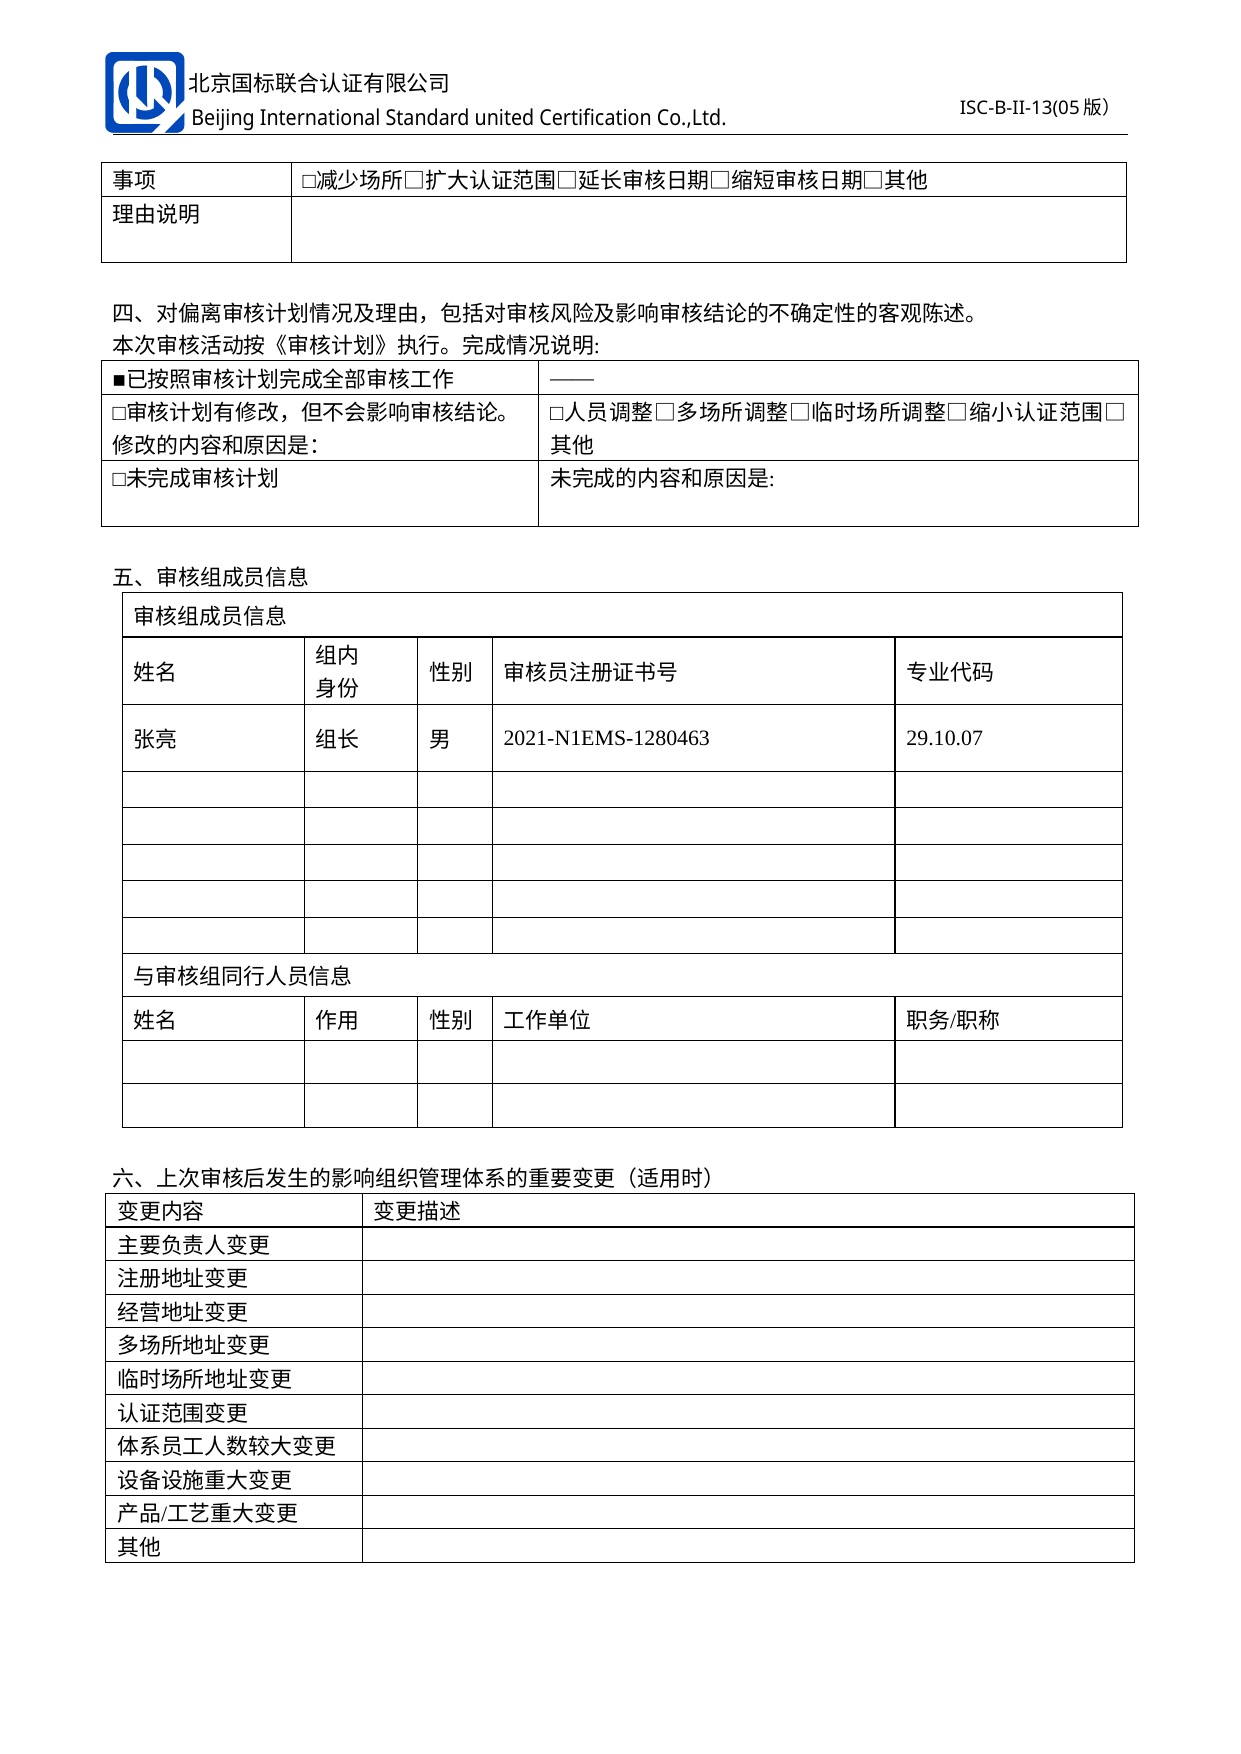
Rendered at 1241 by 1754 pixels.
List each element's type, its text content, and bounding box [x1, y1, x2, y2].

table_cell 未完成的内容和原因是: [539, 461, 1138, 526]
table_cell [363, 1328, 1134, 1361]
table_cell [418, 845, 492, 880]
table_cell 主要负责人变更 [106, 1228, 362, 1260]
table_cell [493, 1084, 894, 1127]
table_cell [896, 772, 1122, 807]
table_cell [123, 881, 304, 917]
text 本次审核活动按《审核计划》执行。完成情况说明: [112, 328, 1128, 360]
table_cell [123, 772, 304, 807]
table_cell 临时场所地址变更 [106, 1362, 362, 1394]
table_cell [363, 1429, 1134, 1461]
table_cell 工作单位 [493, 997, 894, 1040]
table_cell [896, 1041, 1122, 1083]
text 五、审核组成员信息 [112, 559, 1128, 592]
table_cell [363, 1395, 1134, 1428]
table_cell 作用 [305, 997, 417, 1040]
table_header ■已按照审核计划完成全部审核工作 [102, 361, 538, 394]
table_cell [418, 1084, 492, 1127]
table_cell 男 [418, 705, 492, 771]
table_header —— [539, 361, 1138, 394]
table_cell [493, 772, 894, 807]
table_cell [305, 772, 417, 807]
table_cell [305, 1041, 417, 1083]
text 四、对偏离审核计划情况及理由，包括对审核风险及影响审核结论的不确定性的客观陈述。 [112, 295, 1128, 328]
table_cell [305, 1084, 417, 1127]
table_cell [305, 845, 417, 880]
table_cell [363, 1228, 1134, 1260]
table_cell [305, 881, 417, 917]
table_cell 其他 [106, 1529, 362, 1562]
table_cell [418, 808, 492, 843]
table_cell 体系员工人数较大变更 [106, 1429, 362, 1461]
table_cell 专业代码 [896, 638, 1122, 703]
table_cell 审核员注册证书号 [493, 638, 894, 703]
table_cell [896, 918, 1122, 953]
table_cell [363, 1529, 1134, 1562]
table_cell 姓名 [123, 638, 304, 703]
table_cell [363, 1462, 1134, 1495]
table_cell [363, 1362, 1134, 1394]
table_cell 职务/职称 [896, 997, 1122, 1040]
table_cell 组长 [305, 705, 417, 771]
table_cell [305, 918, 417, 953]
table_cell □未完成审核计划 [102, 461, 538, 526]
table_cell 多场所地址变更 [106, 1328, 362, 1361]
table_cell 29.10.07 [896, 705, 1122, 771]
table_header 影响审核方案的事项 [102, 163, 291, 196]
table_cell [123, 808, 304, 843]
table_header 变更描述 [363, 1194, 1134, 1226]
table_cell [896, 881, 1122, 917]
table_cell [363, 1496, 1134, 1528]
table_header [292, 163, 1126, 196]
table_cell [493, 881, 894, 917]
table_cell 组内 身份 [305, 638, 417, 703]
table_header 变更内容 [106, 1194, 362, 1226]
table_cell 认证范围变更 [106, 1395, 362, 1428]
table_cell [896, 845, 1122, 880]
table_cell 姓名 [123, 997, 304, 1040]
table_cell 与审核组同行人员信息 [123, 954, 1122, 996]
text 六、上次审核后发生的影响组织管理体系的重要变更（适用时） [112, 1160, 1128, 1193]
table_cell [418, 1041, 492, 1083]
table_cell 注册地址变更 [106, 1261, 362, 1293]
table_cell [123, 845, 304, 880]
table_cell 性别 [418, 997, 492, 1040]
table_cell [123, 1041, 304, 1083]
table_cell 性别 [418, 638, 492, 703]
table_cell [123, 918, 304, 953]
table_cell □人员调整□多场所调整□临时场所调整□缩小认证范围□其他 [539, 395, 1138, 460]
table_cell [493, 845, 894, 880]
table_cell [493, 918, 894, 953]
table_cell 理由说明 [102, 197, 291, 262]
table_cell [896, 808, 1122, 843]
table_cell [123, 1084, 304, 1127]
table_cell 设备设施重大变更 [106, 1462, 362, 1495]
table_cell [363, 1261, 1134, 1293]
table_cell □审核计划有修改，但不会影响审核结论。 修改的内容和原因是： [102, 395, 538, 460]
table_cell [493, 808, 894, 843]
table_cell [418, 881, 492, 917]
table_cell [418, 772, 492, 807]
picture [105, 52, 185, 133]
table_cell 经营地址变更 [106, 1295, 362, 1327]
table_cell 张亮 [123, 705, 304, 771]
table_cell 产品/工艺重大变更 [106, 1496, 362, 1528]
table_cell [896, 1084, 1122, 1127]
table_cell [493, 1041, 894, 1083]
table_cell [363, 1295, 1134, 1327]
table_cell [305, 808, 417, 843]
table_header 审核组成员信息 [123, 593, 1122, 636]
table_cell [418, 918, 492, 953]
table_cell [292, 197, 1126, 262]
table_cell 2021-N1EMS-1280463 [493, 705, 894, 771]
